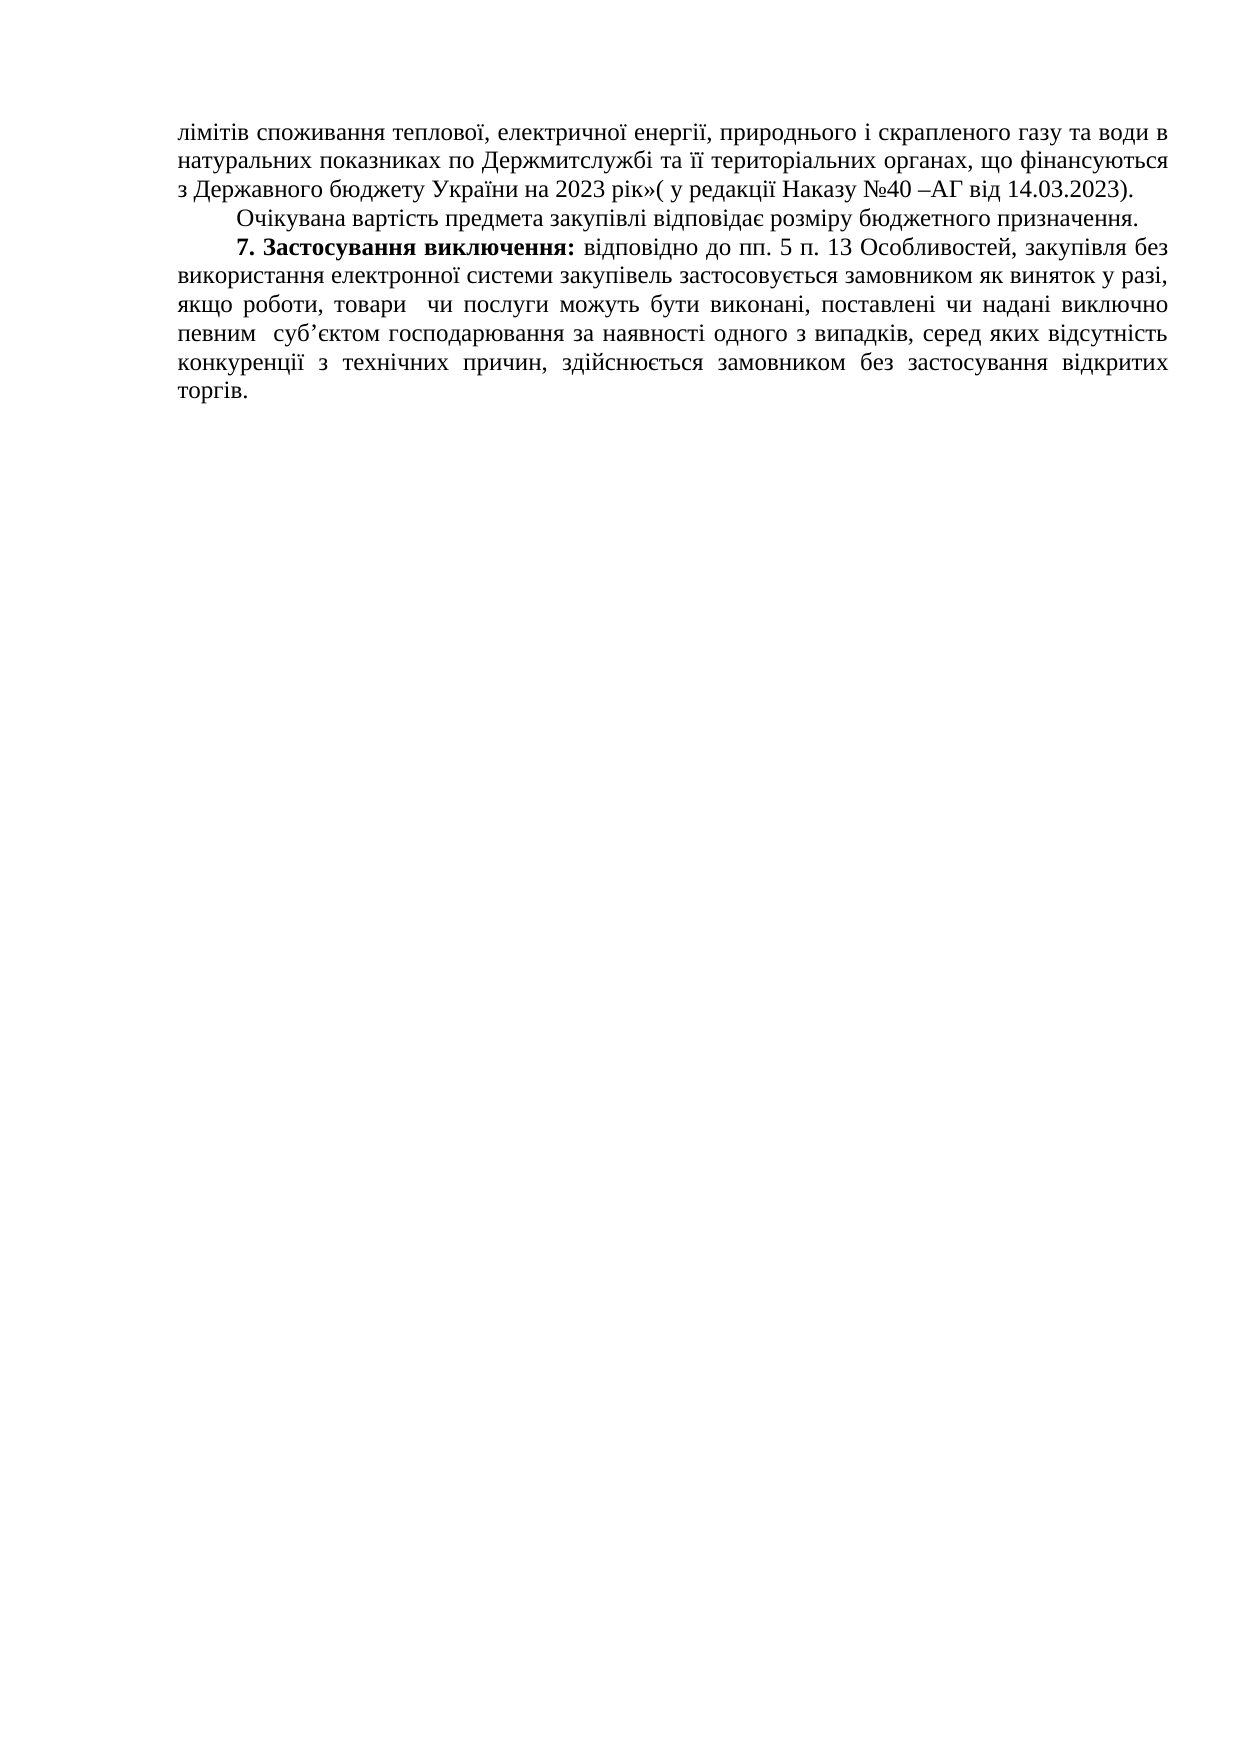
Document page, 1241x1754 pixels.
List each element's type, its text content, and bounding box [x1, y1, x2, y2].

text Очікувана вартість предмета закупівлі відповідає розміру бюджетного призначення. [177, 203, 1169, 232]
text 7. Застосування виключення: відповідно до пп. 5 п. 13 Особливостей, закупівля без використання електронної системи закупівель застосовується замовником як виняток у разі, якщо роботи, товари чи послуги можуть бути виконані, поставлені чи надані виключно певним суб’єктом господарювання за наявності одного з випадків, серед яких відсутність конкуренції з технічних причин, здійснюється замовником без застосування відкритих торгів. [177, 232, 1169, 404]
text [177, 117, 1169, 203]
